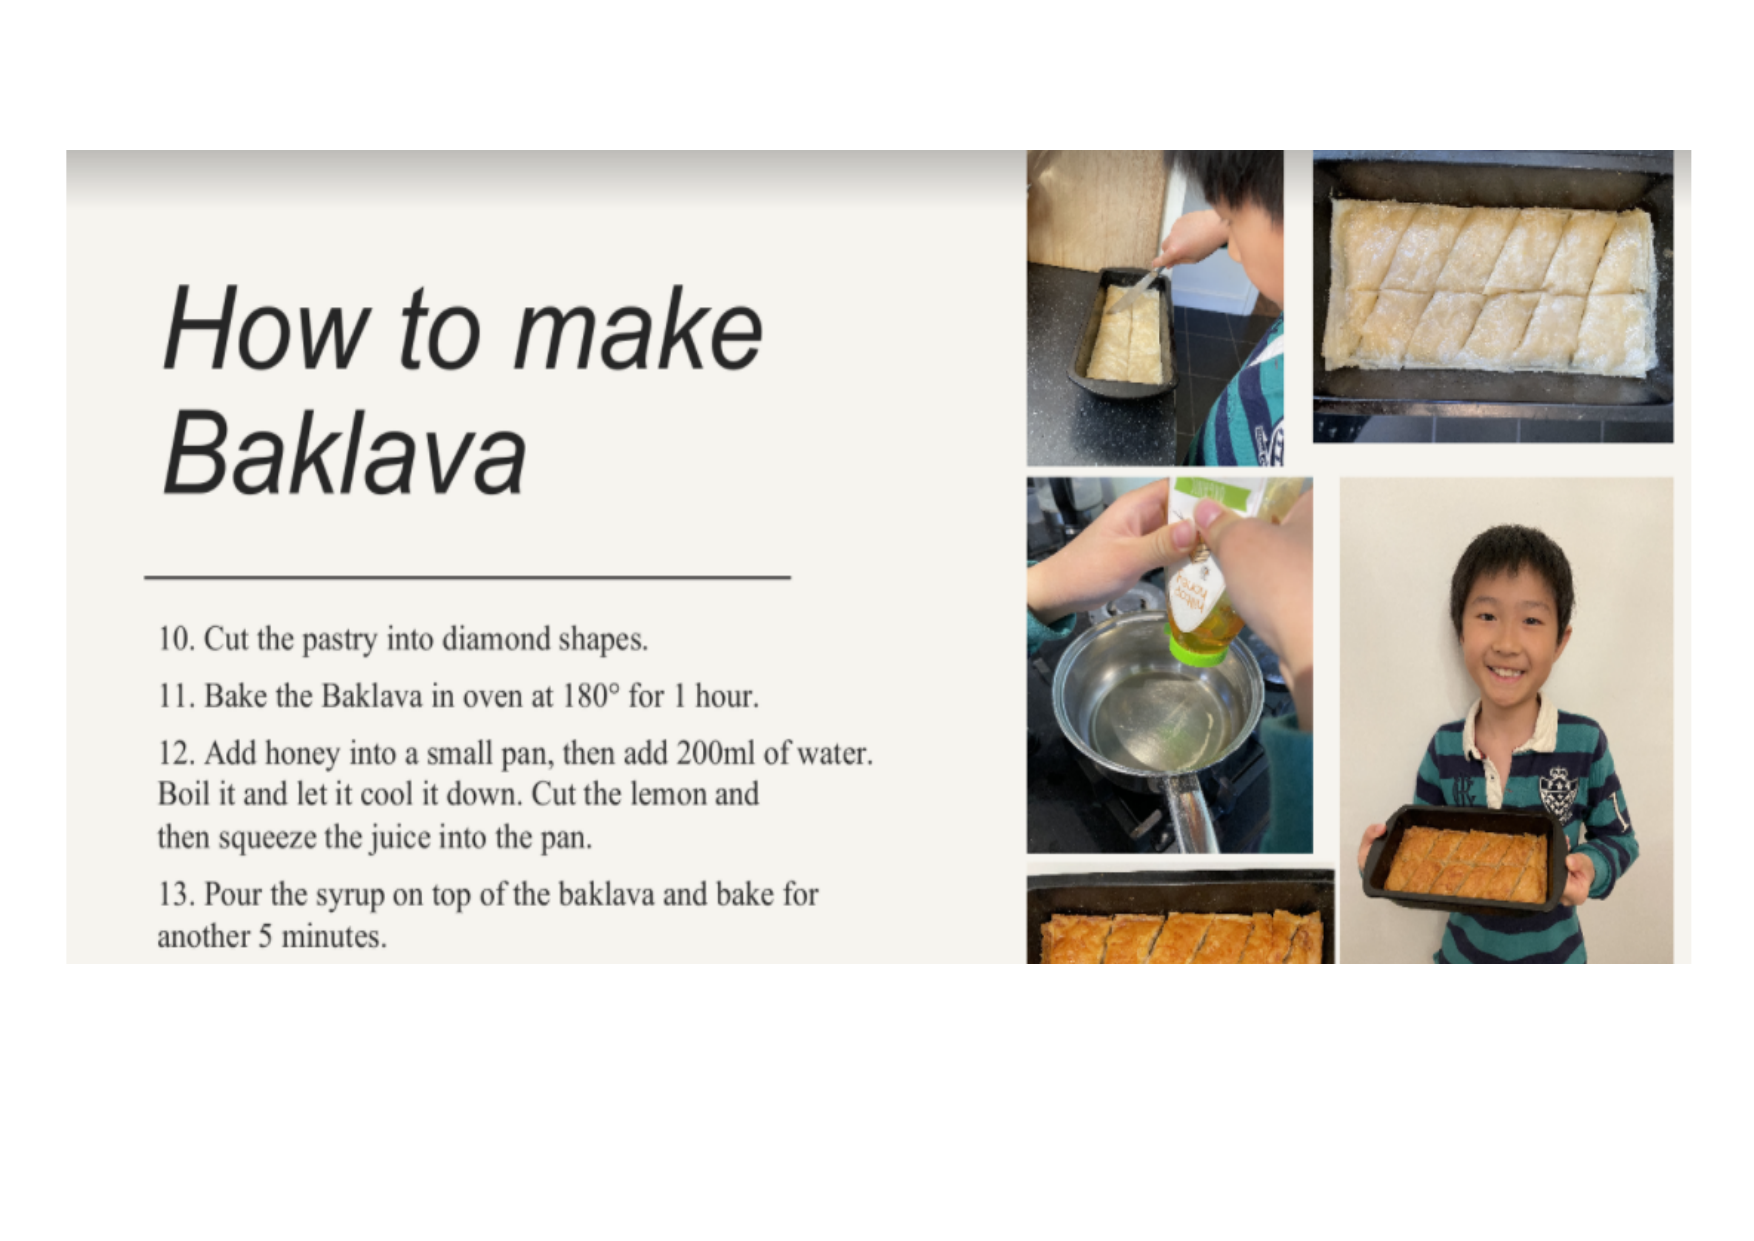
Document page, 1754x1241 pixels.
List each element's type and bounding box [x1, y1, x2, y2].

picture [66, 150, 1692, 964]
